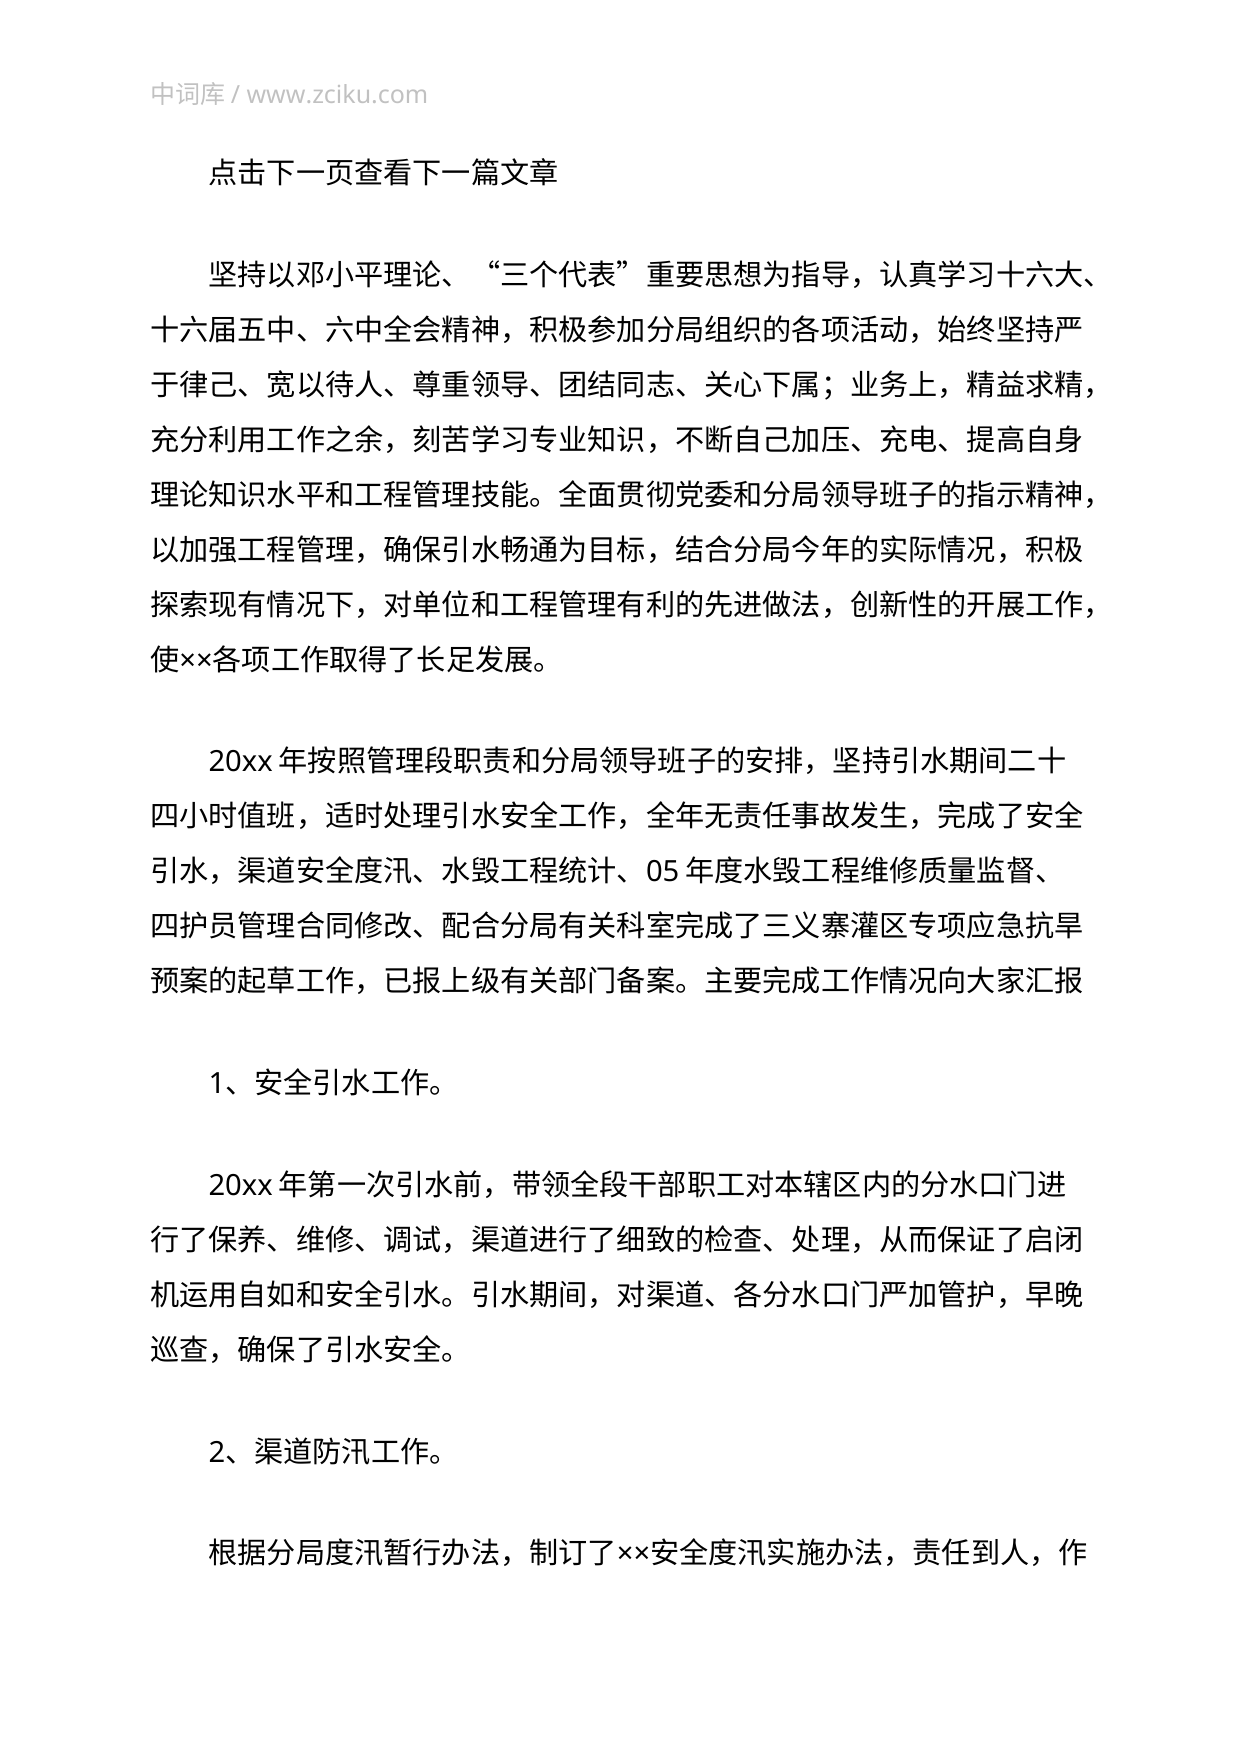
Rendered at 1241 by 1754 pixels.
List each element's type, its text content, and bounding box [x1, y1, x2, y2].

text 坚持以邓小平理论、“三个代表”重要思想为指导，认真学习十六大、十六届五中、六中全会精神，积极参加分局组织的各项活动，始终坚持严于律己、宽以待人、尊重领导、团结同志、关心下属；业务上，精益求精，充分利用工作之余，刻苦学习专业知识，不断自己加压、充电、提高自身理论知识水平和工程管理技能。全面贯彻党委和分局领导班子的指示精神，以加强工程管理，确保引水畅通为目标，结合分局今年的实际情况，积极探索现有情况下，对单位和工程管理有利的先进做法，创新性的开展工作，使××各项工作取得了长足发展。 [150, 252, 1090, 678]
text 20xx年第一次引水前，带领全段干部职工对本辖区内的分水口门进行了保养、维修、调试，渠道进行了细致的检查、处理，从而保证了启闭机运用自如和安全引水。引水期间，对渠道、各分水口门严加管护，早晚巡查，确保了引水安全。 [150, 1162, 1090, 1369]
text 20xx年按照管理段职责和分局领导班子的安排，坚持引水期间二十四小时值班，适时处理引水安全工作，全年无责任事故发生，完成了安全引水，渠道安全度汛、水毁工程统计、05年度水毁工程维修质量监督、四护员管理合同修改、配合分局有关科室完成了三义寨灌区专项应急抗旱预案的起草工作，已报上级有关部门备案。主要完成工作情况向大家汇报 [150, 738, 1090, 1000]
text 点击下一页查看下一篇文章 [150, 150, 1090, 192]
text 2、渠道防汛工作。 [150, 1428, 1090, 1471]
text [150, 1530, 1090, 1572]
text 1、安全引水工作。 [150, 1059, 1090, 1102]
